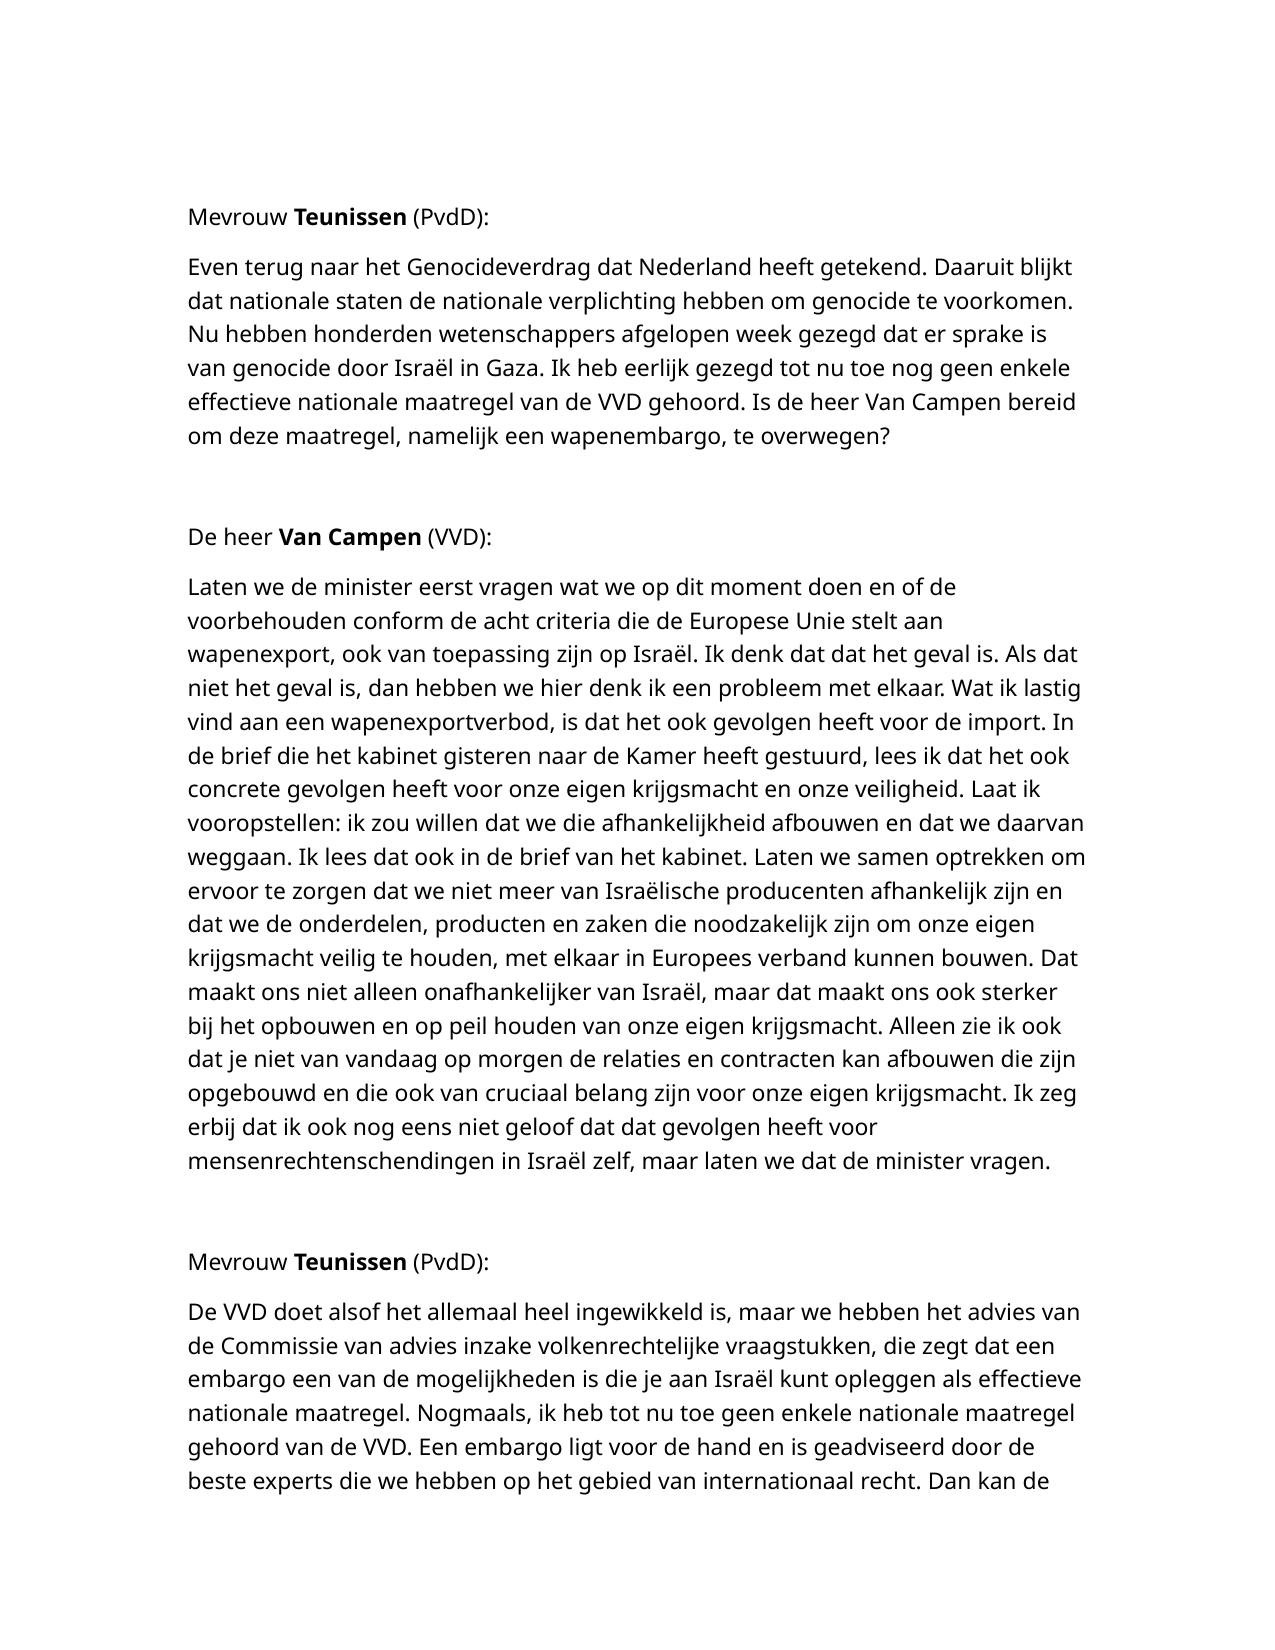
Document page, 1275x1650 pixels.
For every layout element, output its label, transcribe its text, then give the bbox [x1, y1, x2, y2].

text Mevrouw Teunissen (PvdD): [187, 1245, 1087, 1277]
text Even terug naar het Genocideverdrag dat Nederland heeft getekend. Daaruit blijkt dat nationale staten de nationale verplichting hebben om genocide te voorkomen. Nu hebben honderden wetenschappers afgelopen week gezegd dat er sprake is van genocide door Israël in Gaza. Ik heb eerlijk gezegd tot nu toe nog geen enkele effectieve nationale maatregel van de VVD gehoord. Is de heer Van Campen bereid om deze maatregel, namelijk een wapenembargo, te overwegen? [187, 251, 1087, 451]
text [187, 1296, 1087, 1496]
text De heer Van Campen (VVD): [187, 520, 1087, 552]
text Mevrouw Teunissen (PvdD): [187, 200, 1087, 232]
text Laten we de minister eerst vragen wat we op dit moment doen en of de voorbehouden conform de acht criteria die de Europese Unie stelt aan wapenexport, ook van toepassing zijn op Israël. Ik denk dat dat het geval is. Als dat niet het geval is, dan hebben we hier denk ik een probleem met elkaar. Wat ik lastig vind aan een wapenexportverbod, is dat het ook gevolgen heeft voor de import. In de brief die het kabinet gisteren naar de Kamer heeft gestuurd, lees ik dat het ook concrete gevolgen heeft voor onze eigen krijgsmacht en onze veiligheid. Laat ik vooropstellen: ik zou willen dat we die afhankelijkheid afbouwen en dat we daarvan weggaan. Ik lees dat ook in de brief van het kabinet. Laten we samen optrekken om ervoor te zorgen dat we niet meer van Israëlische producenten afhankelijk zijn en dat we de onderdelen, producten en zaken die noodzakelijk zijn om onze eigen krijgsmacht veilig te houden, met elkaar in Europees verband kunnen bouwen. Dat maakt ons niet alleen onafhankelijker van Israël, maar dat maakt ons ook sterker bij het opbouwen en op peil houden van onze eigen krijgsmacht. Alleen zie ik ook dat je niet van vandaag op morgen de relaties en contracten kan afbouwen die zijn opgebouwd en die ook van cruciaal belang zijn voor onze eigen krijgsmacht. Ik zeg erbij dat ik ook nog eens niet geloof dat dat gevolgen heeft voor mensenrechtenschendingen in Israël zelf, maar laten we dat de minister vragen. [187, 571, 1087, 1176]
